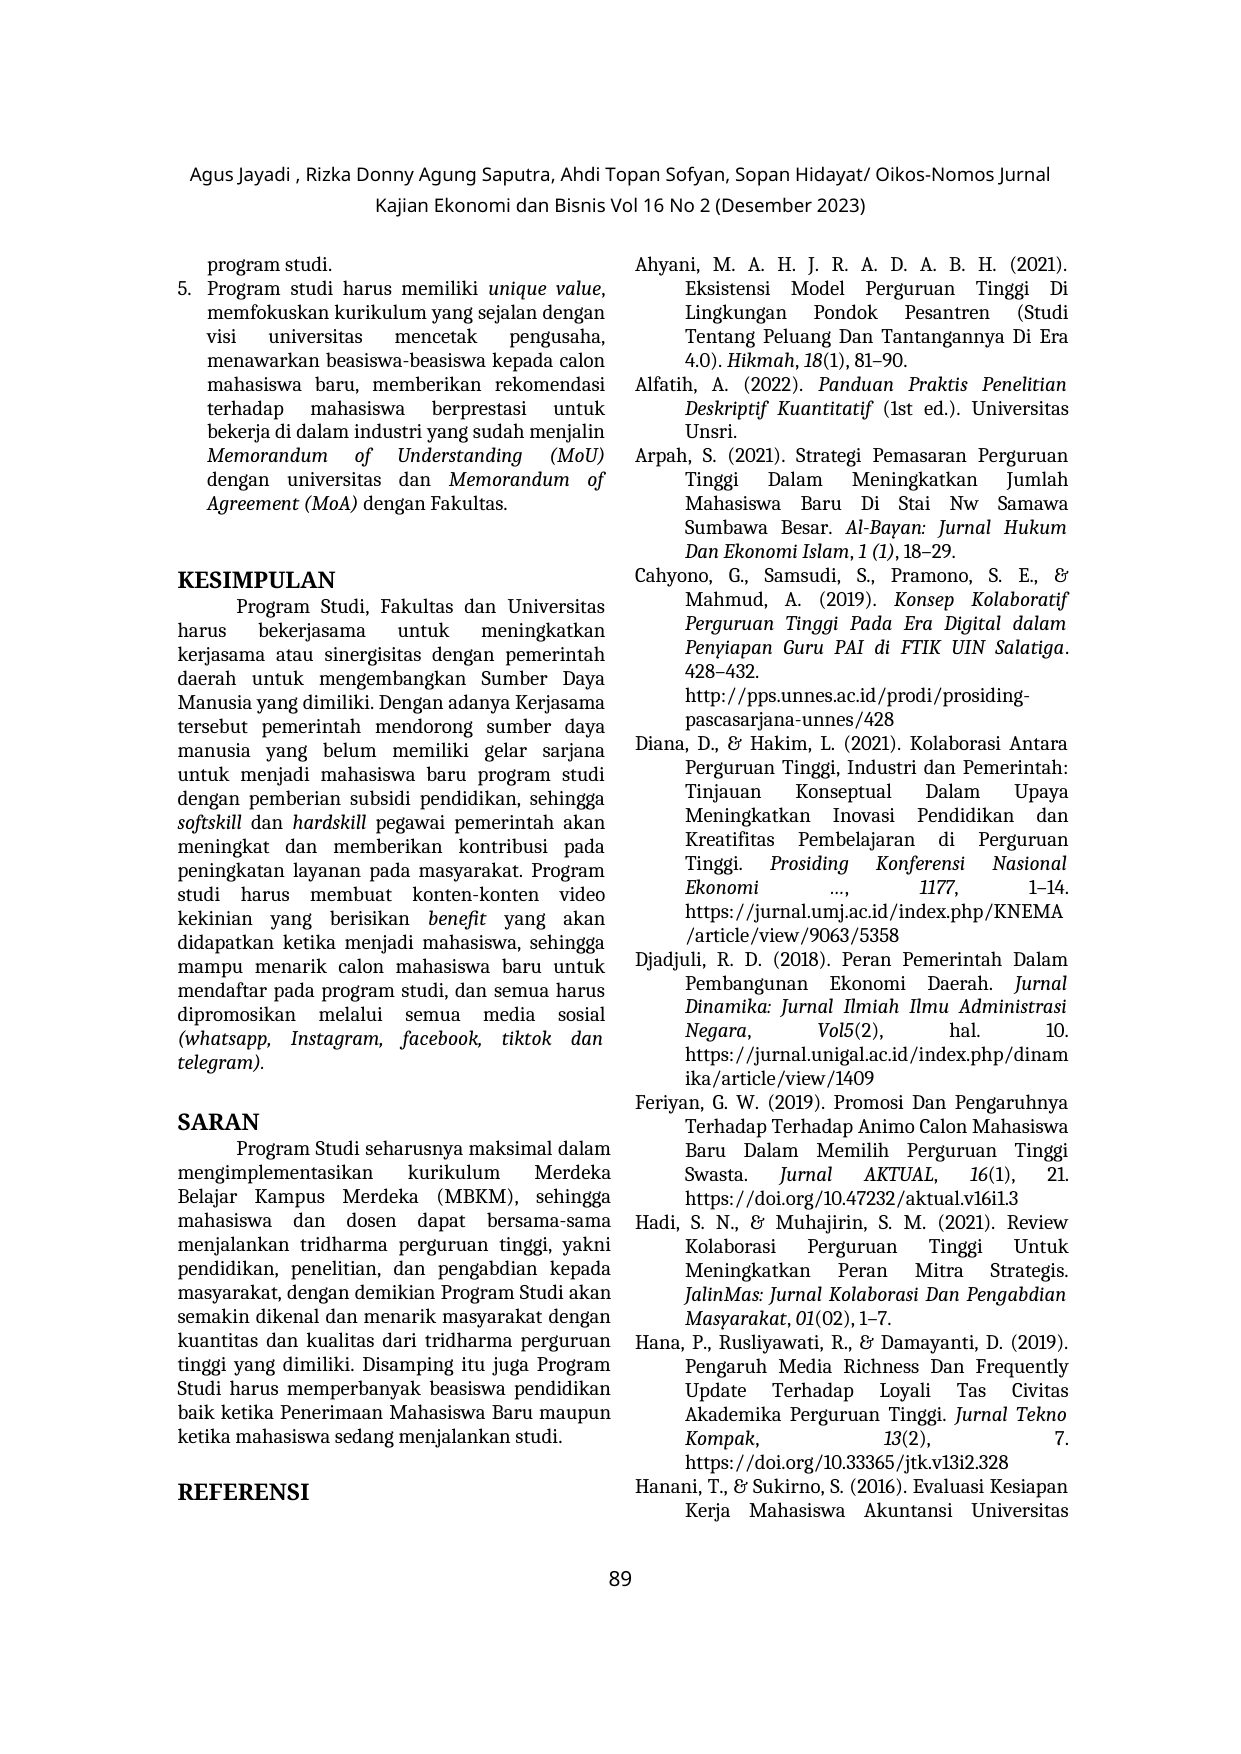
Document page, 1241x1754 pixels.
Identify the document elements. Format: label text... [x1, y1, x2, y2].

text Program Studi seharusnya maksimal dalam mengimplementasikan kurikulum Merdeka Belajar Kampus Merdeka (MBKM), sehingga mahasiswa dan dosen dapat bersama-sama menjalankan tridharma perguruan tinggi, yakni pendidikan, penelitian, dan pengabdian kepada masyarakat, dengan demikian Program Studi akan semakin dikenal dan menarik masyarakat dengan kuantitas dan kualitas dari tridharma perguruan tinggi yang dimiliki. Disamping itu juga Program Studi harus memperbanyak beasiswa pendidikan baik ketika Penerimaan Mahasiswa Baru maupun ketika mahasiswa sedang menjalankan studi. [177, 1137, 611, 1448]
text Arpah, S. (2021). Strategi Pemasaran Perguruan Tinggi Dalam Meningkatkan Jumlah Mahasiswa Baru Di Stai Nw Samawa Sumbawa Besar. Al-Bayan: Jurnal Hukum Dan Ekonomi Islam, 1 (1), 18–29. [635, 444, 1069, 564]
text Hana, P., Rusliyawati, R., & Damayanti, D. (2019). Pengaruh Media Richness Dan Frequently Update Terhadap Loyali Tas Civitas Akademika Perguruan Tinggi. Jurnal Tekno Kompak, 13(2), 7. https://doi.org/10.33365/jtk.v13i2.328 [635, 1331, 1069, 1474]
text Diana, D., & Hakim, L. (2021). Kolaborasi Antara Perguruan Tinggi, Industri dan Pemerintah: Tinjauan Konseptual Dalam Upaya Meningkatkan Inovasi Pendidikan dan Kreatifitas Pembelajaran di Perguruan Tinggi. Prosiding Konferensi Nasional Ekonomi …, 1177, 1–14. https://jurnal.umj.ac.id/index.php/KNEMA/article/view/9063/5358 [635, 732, 1069, 947]
text Feriyan, G. W. (2019). Promosi Dan Pengaruhnya Terhadap Terhadap Animo Calon Mahasiswa Baru Dalam Memilih Perguruan Tinggi Swasta. Jurnal AKTUAL, 16(1), 21. https://doi.org/10.47232/aktual.v16i1.3 [635, 1091, 1069, 1211]
text Cahyono, G., Samsudi, S., Pramono, S. E., & Mahmud, A. (2019). Konsep Kolaboratif Perguruan Tinggi Pada Era Digital dalam Penyiapan Guru PAI di FTIK UIN Salatiga. 428–432. http://pps.unnes.ac.id/prodi/prosiding-pascasarjana-unnes/428 [635, 564, 1069, 732]
text REFERENSI [177, 1476, 605, 1507]
list Program studi harus memiliki unique value, memfokuskan kurikulum yang sejalan dengan visi universitas mencetak pengusaha, menawarkan beasiswa-beasiswa kepada calon mahasiswa baru, memberikan rekomendasi terhadap mahasiswa berprestasi untuk bekerja di dalam industri yang sudah menjalin Memorandum of Understanding (MoU) dengan universitas dan Memorandum of Agreement (MoA) dengan Fakultas. [177, 276, 605, 516]
subtitle SARAN [177, 1106, 605, 1137]
subtitle KESIMPULAN [177, 564, 605, 595]
text Program Studi, Fakultas dan Universitas harus bekerjasama untuk meningkatkan kerjasama atau sinergisitas dengan pemerintah daerah untuk mengembangkan Sumber Daya Manusia yang dimiliki. Dengan adanya Kerjasama tersebut pemerintah mendorong sumber daya manusia yang belum memiliki gelar sarjana untuk menjadi mahasiswa baru program studi dengan pemberian subsidi pendidikan, sehingga softskill dan hardskill pegawai pemerintah akan meningkat dan memberikan kontribusi pada peningkatan layanan pada masyarakat. Program studi harus membuat konten-konten video kekinian yang berisikan benefit yang akan didapatkan ketika menjadi mahasiswa, sehingga mampu menarik calon mahasiswa baru untuk mendaftar pada program studi, dan semua harus dipromosikan melalui semua media sosial (whatsapp, Instagram, facebook, tiktok dan telegram). [177, 595, 605, 1074]
text Ahyani, M. A. H. J. R. A. D. A. B. H. (2021). Eksistensi Model Perguruan Tinggi Di Lingkungan Pondok Pesantren (Studi Tentang Peluang Dan Tantangannya Di Era 4.0). Hikmah, 18(1), 81–90. [635, 252, 1069, 372]
text Hadi, S. N., & Muhajirin, S. M. (2021). Review Kolaborasi Perguruan Tinggi Untuk Meningkatkan Peran Mitra Strategis. JalinMas: Jurnal Kolaborasi Dan Pengabdian Masyarakat, 01(02), 1–7. [635, 1211, 1069, 1331]
text Djadjuli, R. D. (2018). Peran Pemerintah Dalam Pembangunan Ekonomi Daerah. Jurnal Dinamika: Jurnal Ilmiah Ilmu Administrasi Negara, Vol5(2), hal. 10. https://jurnal.unigal.ac.id/index.php/dinamika/article/view/1409 [635, 947, 1069, 1091]
text Alfatih, A. (2022). Panduan Praktis Penelitian Deskriptif Kuantitatif (1st ed.). Universitas Unsri. [635, 372, 1069, 444]
